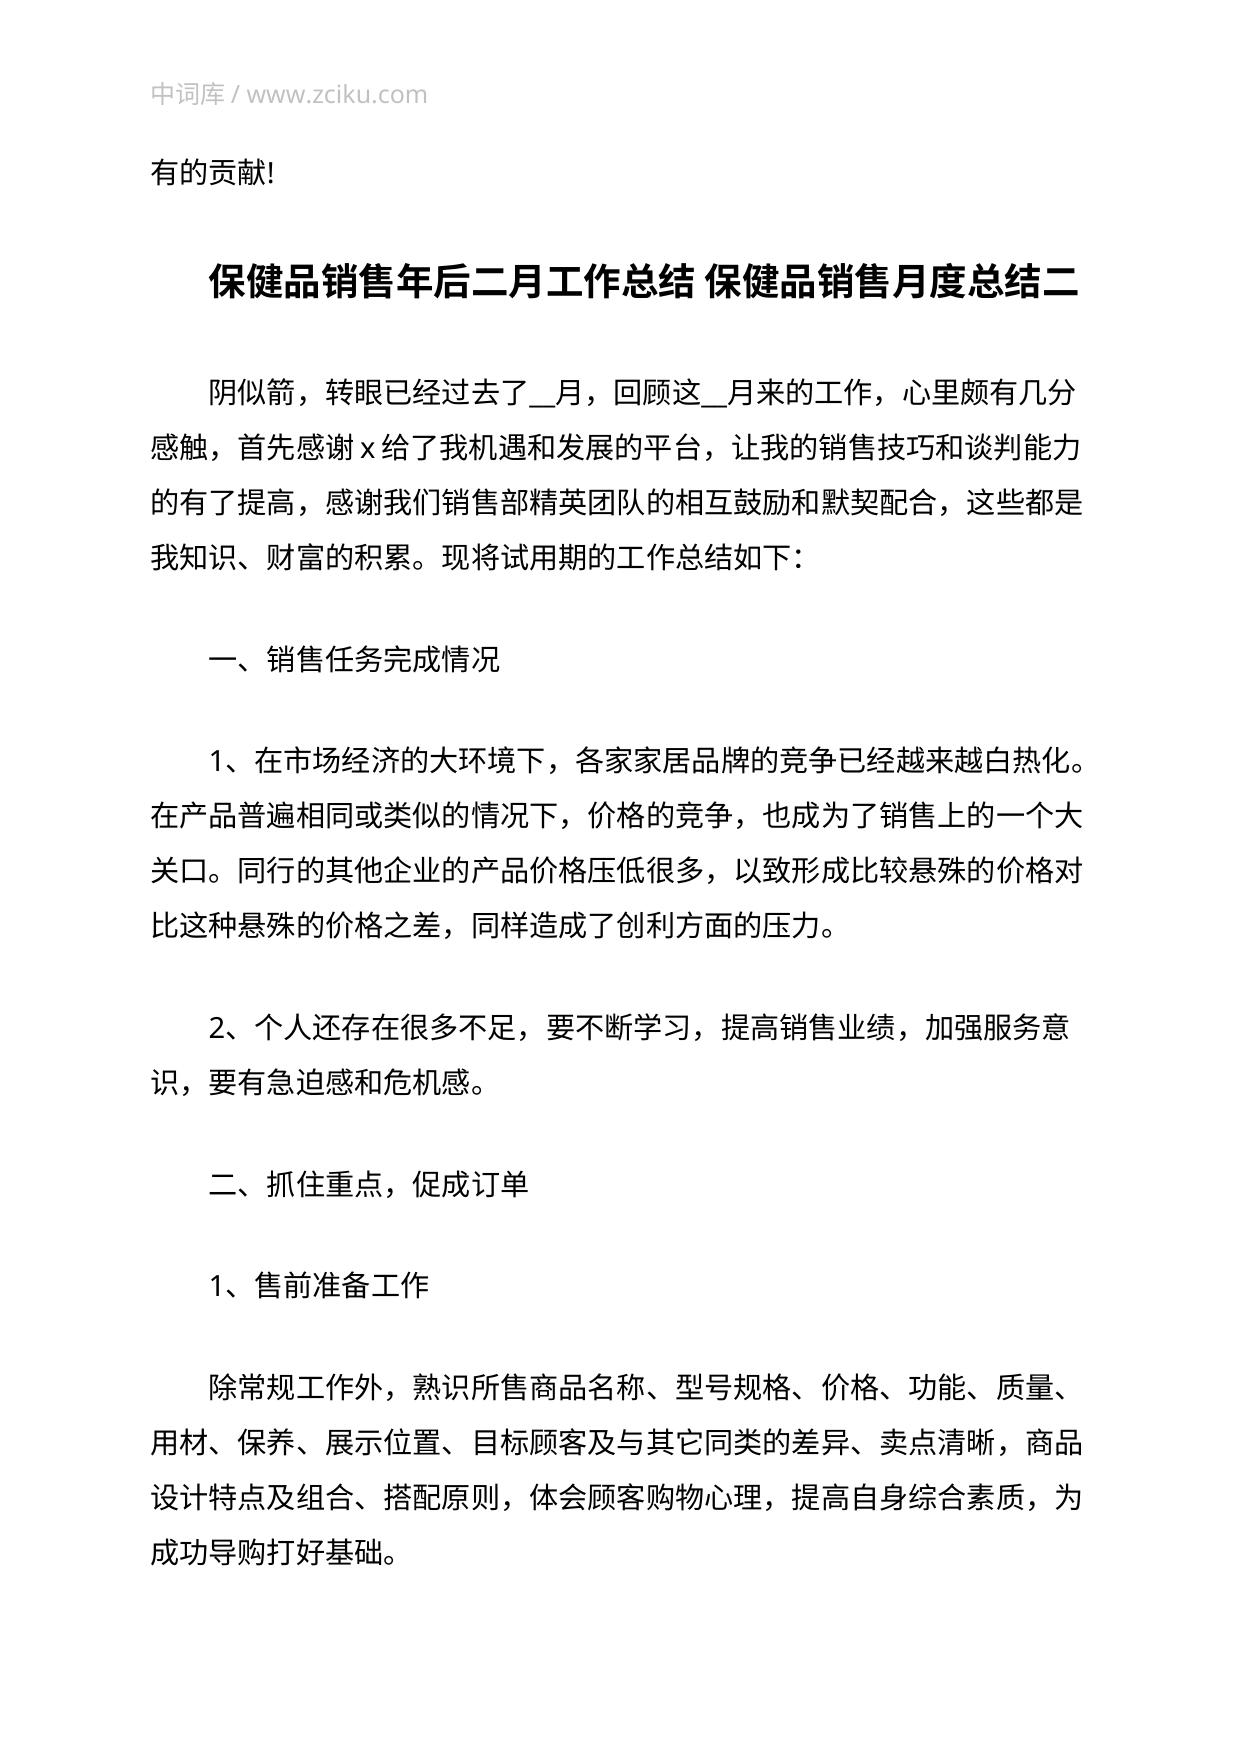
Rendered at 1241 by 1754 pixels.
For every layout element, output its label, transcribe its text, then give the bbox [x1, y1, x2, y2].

text 保健品销售年后二月工作总结 保健品销售月度总结二 [150, 252, 1090, 306]
text 1、在市场经济的大环境下，各家家居品牌的竞争已经越来越白热化。在产品普遍相同或类似的情况下，价格的竞争，也成为了销售上的一个大关口。同行的其他企业的产品价格压低很多，以致形成比较悬殊的价格对比这种悬殊的价格之差，同样造成了创利方面的压力。 [150, 738, 1090, 945]
text 1、售前准备工作 [150, 1263, 1090, 1305]
text 阴似箭，转眼已经过去了__月，回顾这__月来的工作，心里颇有几分感触，首先感谢x给了我机遇和发展的平台，让我的销售技巧和谈判能力的有了提高，感谢我们销售部精英团队的相互鼓励和默契配合，这些都是我知识、财富的积累。现将试用期的工作总结如下： [150, 369, 1090, 577]
text 2、个人还存在很多不足，要不断学习，提高销售业绩，加强服务意识，要有急迫感和危机感。 [150, 1004, 1090, 1102]
text 二、抓住重点，促成订单 [150, 1161, 1090, 1203]
text 一、销售任务完成情况 [150, 636, 1090, 678]
text 除常规工作外，熟识所售商品名称、型号规格、价格、功能、质量、用材、保养、展示位置、目标顾客及与其它同类的差异、卖点清晰，商品设计特点及组合、搭配原则，体会顾客购物心理，提高自身综合素质，为成功导购打好基础。 [150, 1365, 1090, 1572]
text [150, 150, 1090, 192]
